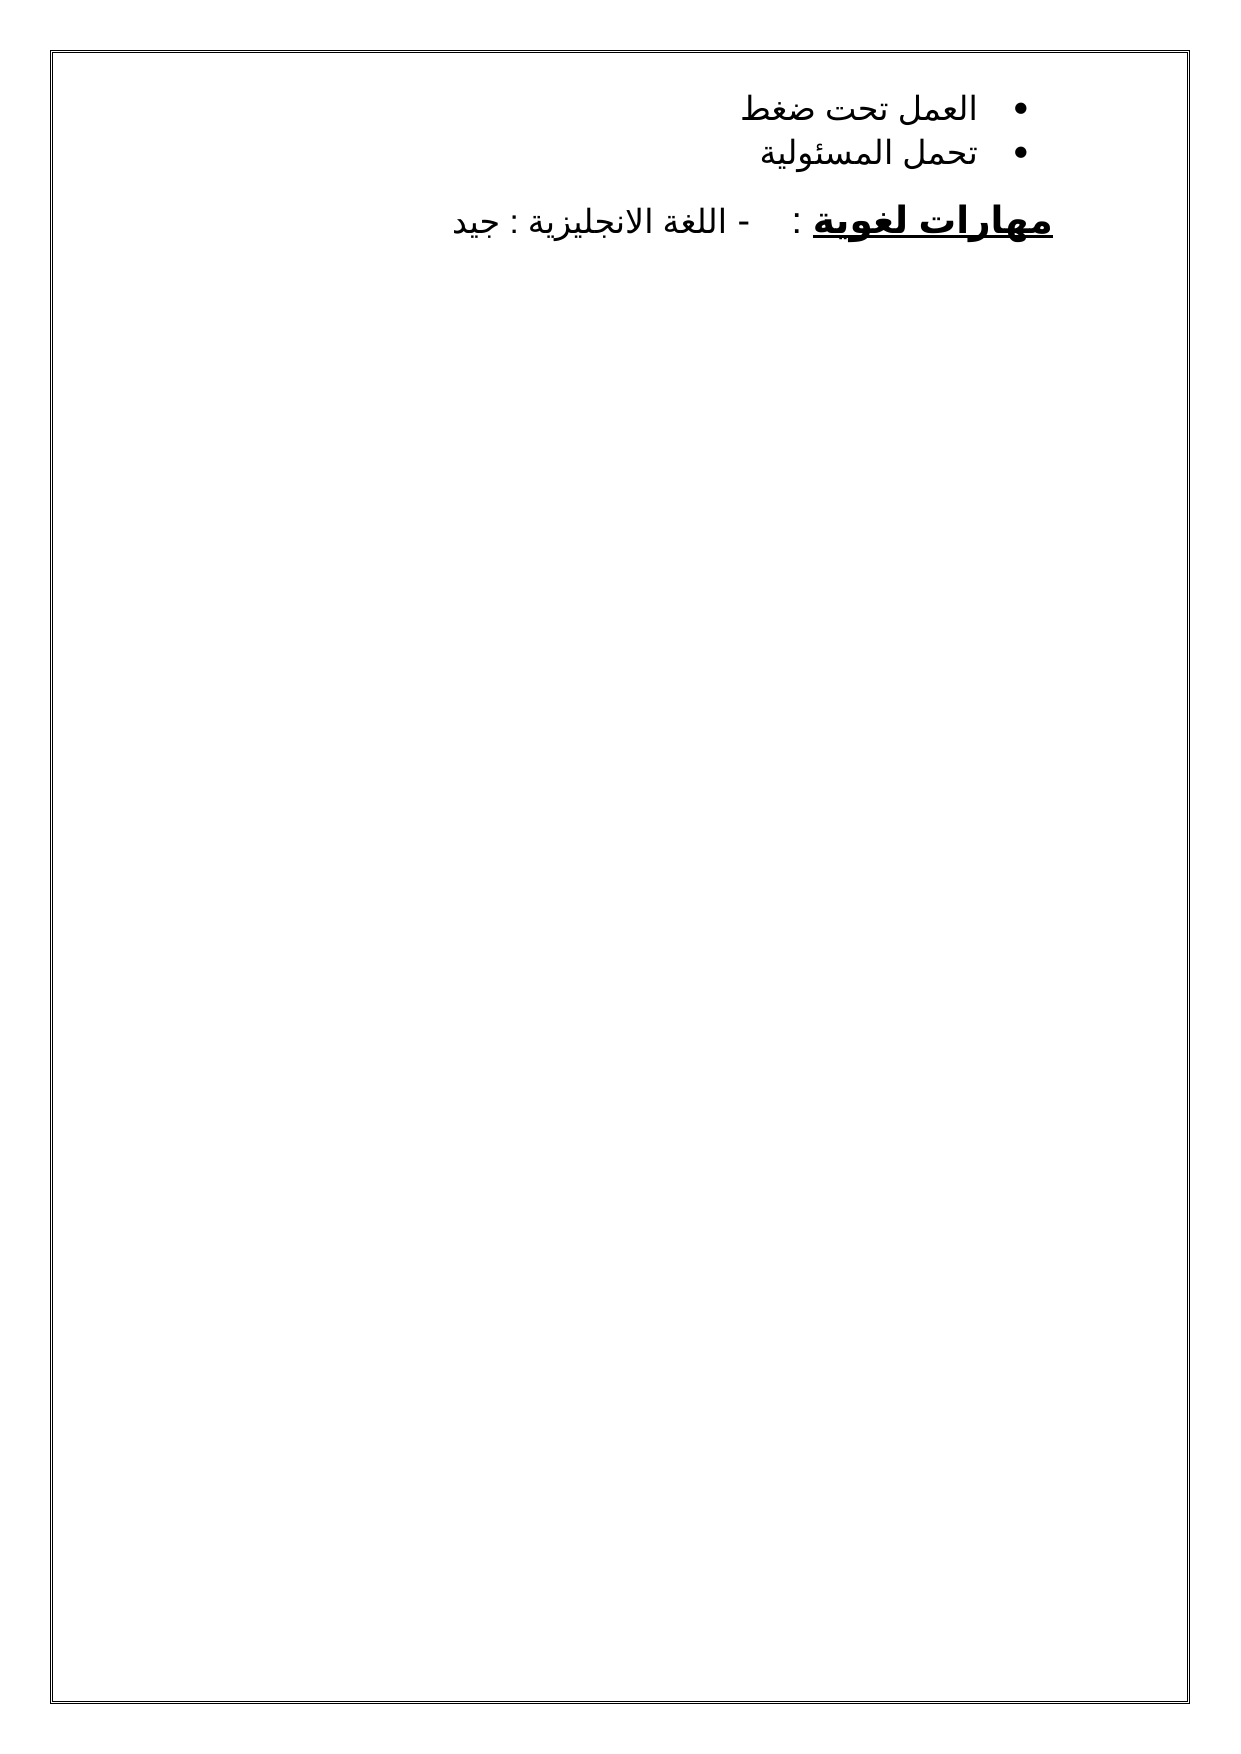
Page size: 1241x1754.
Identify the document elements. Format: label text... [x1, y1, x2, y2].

list تحمل المسئولية [187, 133, 1015, 171]
list العمل تحت ضغط [187, 89, 1015, 127]
text مهارات لغوية : - اللغة الانجليزية : جيد [187, 198, 1053, 241]
